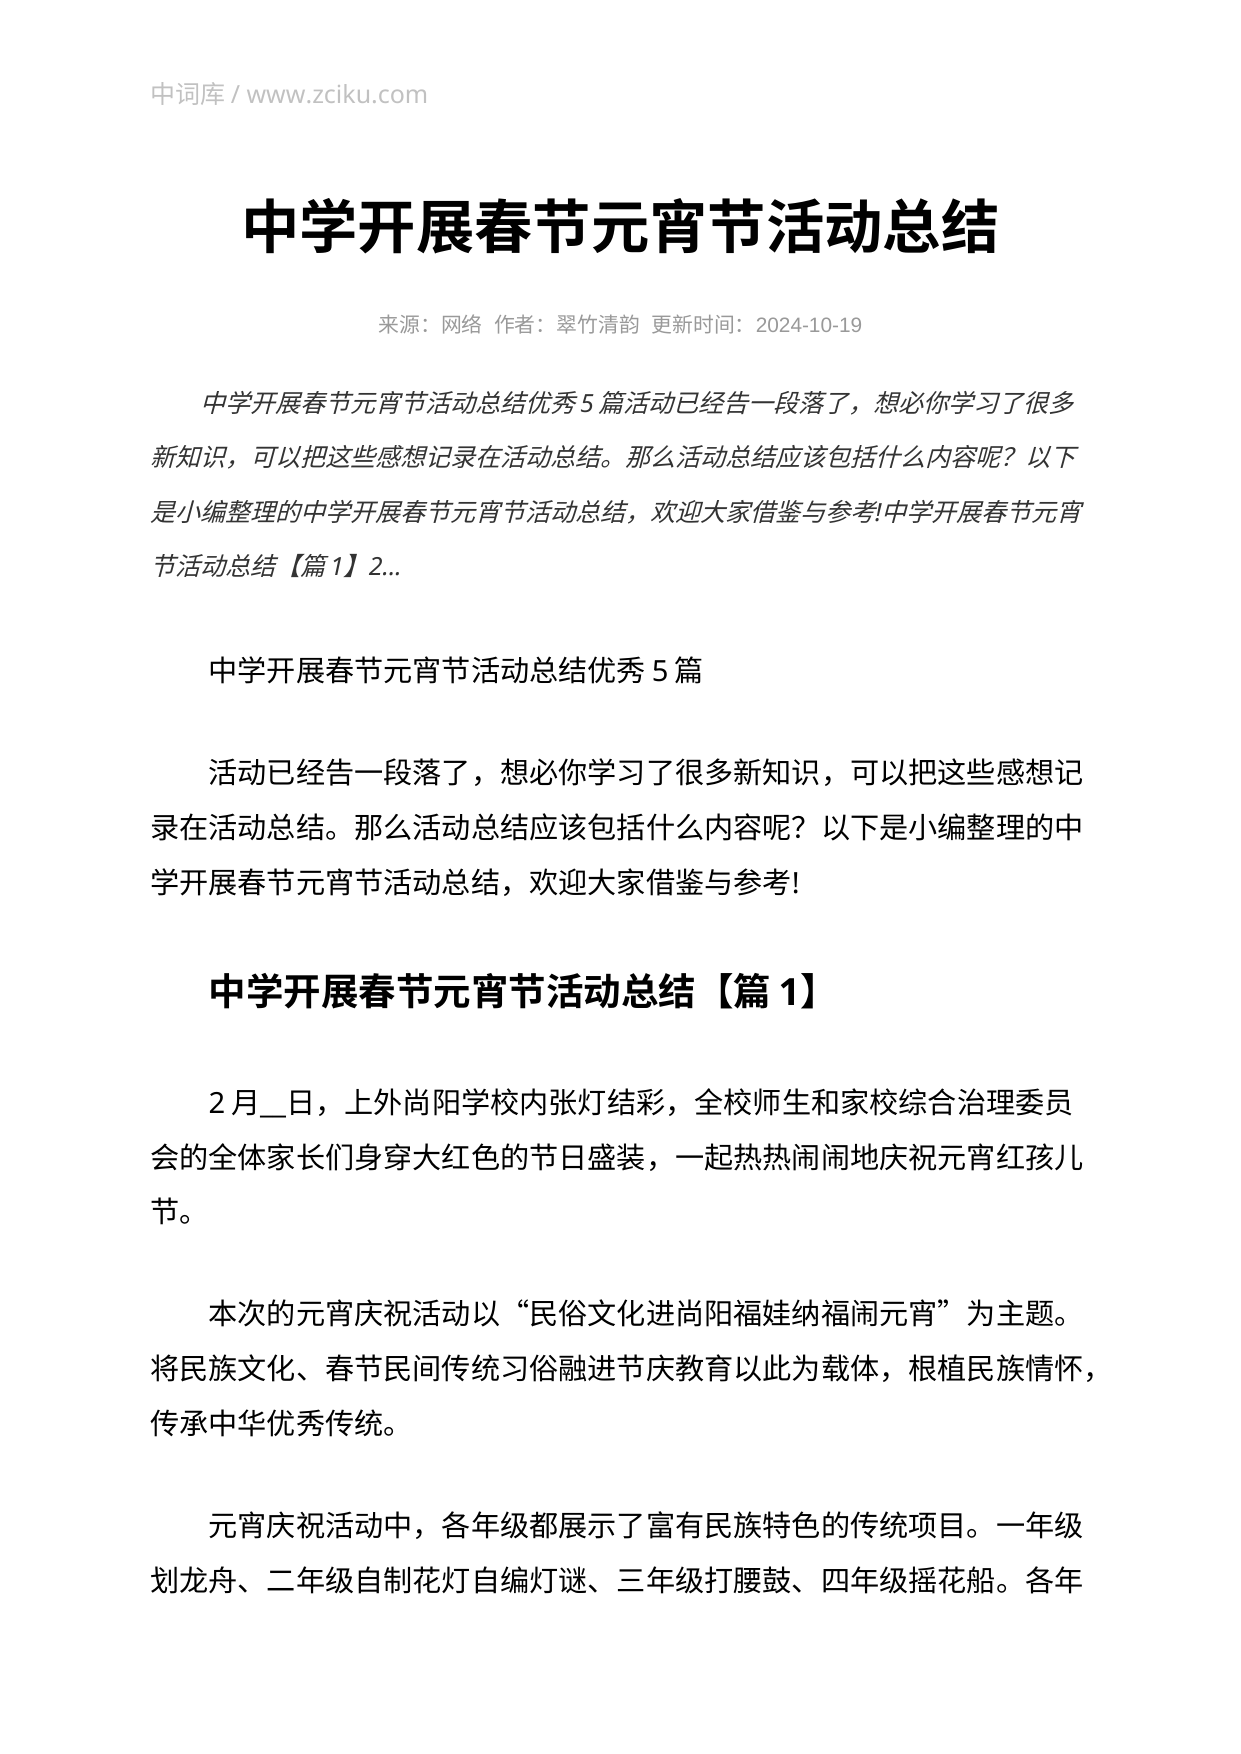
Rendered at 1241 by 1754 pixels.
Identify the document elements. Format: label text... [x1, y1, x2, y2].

text 中学开展春节元宵节活动总结优秀5篇活动已经告一段落了，想必你学习了很多新知识，可以把这些感想记录在活动总结。那么活动总结应该包括什么内容呢？以下是小编整理的中学开展春节元宵节活动总结，欢迎大家借鉴与参考!中学开展春节元宵节活动总结【篇1】2... [150, 383, 1090, 583]
text 来源：网络 作者：翠竹清韵 更新时间：2024-10-19 [150, 313, 1090, 337]
text 本次的元宵庆祝活动以“民俗文化进尚阳福娃纳福闹元宵”为主题。将民族文化、春节民间传统习俗融进节庆教育以此为载体，根植民族情怀，传承中华优秀传统。 [150, 1291, 1090, 1443]
text 2月__日，上外尚阳学校内张灯结彩，全校师生和家校综合治理委员会的全体家长们身穿大红色的节日盛装，一起热热闹闹地庆祝元宵红孩儿节。 [150, 1079, 1090, 1231]
text 活动已经告一段落了，想必你学习了很多新知识，可以把这些感想记录在活动总结。那么活动总结应该包括什么内容呢？以下是小编整理的中学开展春节元宵节活动总结，欢迎大家借鉴与参考! [150, 750, 1090, 902]
text 中学开展春节元宵节活动总结优秀5篇 [150, 648, 1090, 690]
text 中学开展春节元宵节活动总结【篇1】 [150, 962, 1090, 1016]
subtitle 中学开展春节元宵节活动总结 [150, 181, 1090, 266]
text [150, 1502, 1090, 1599]
